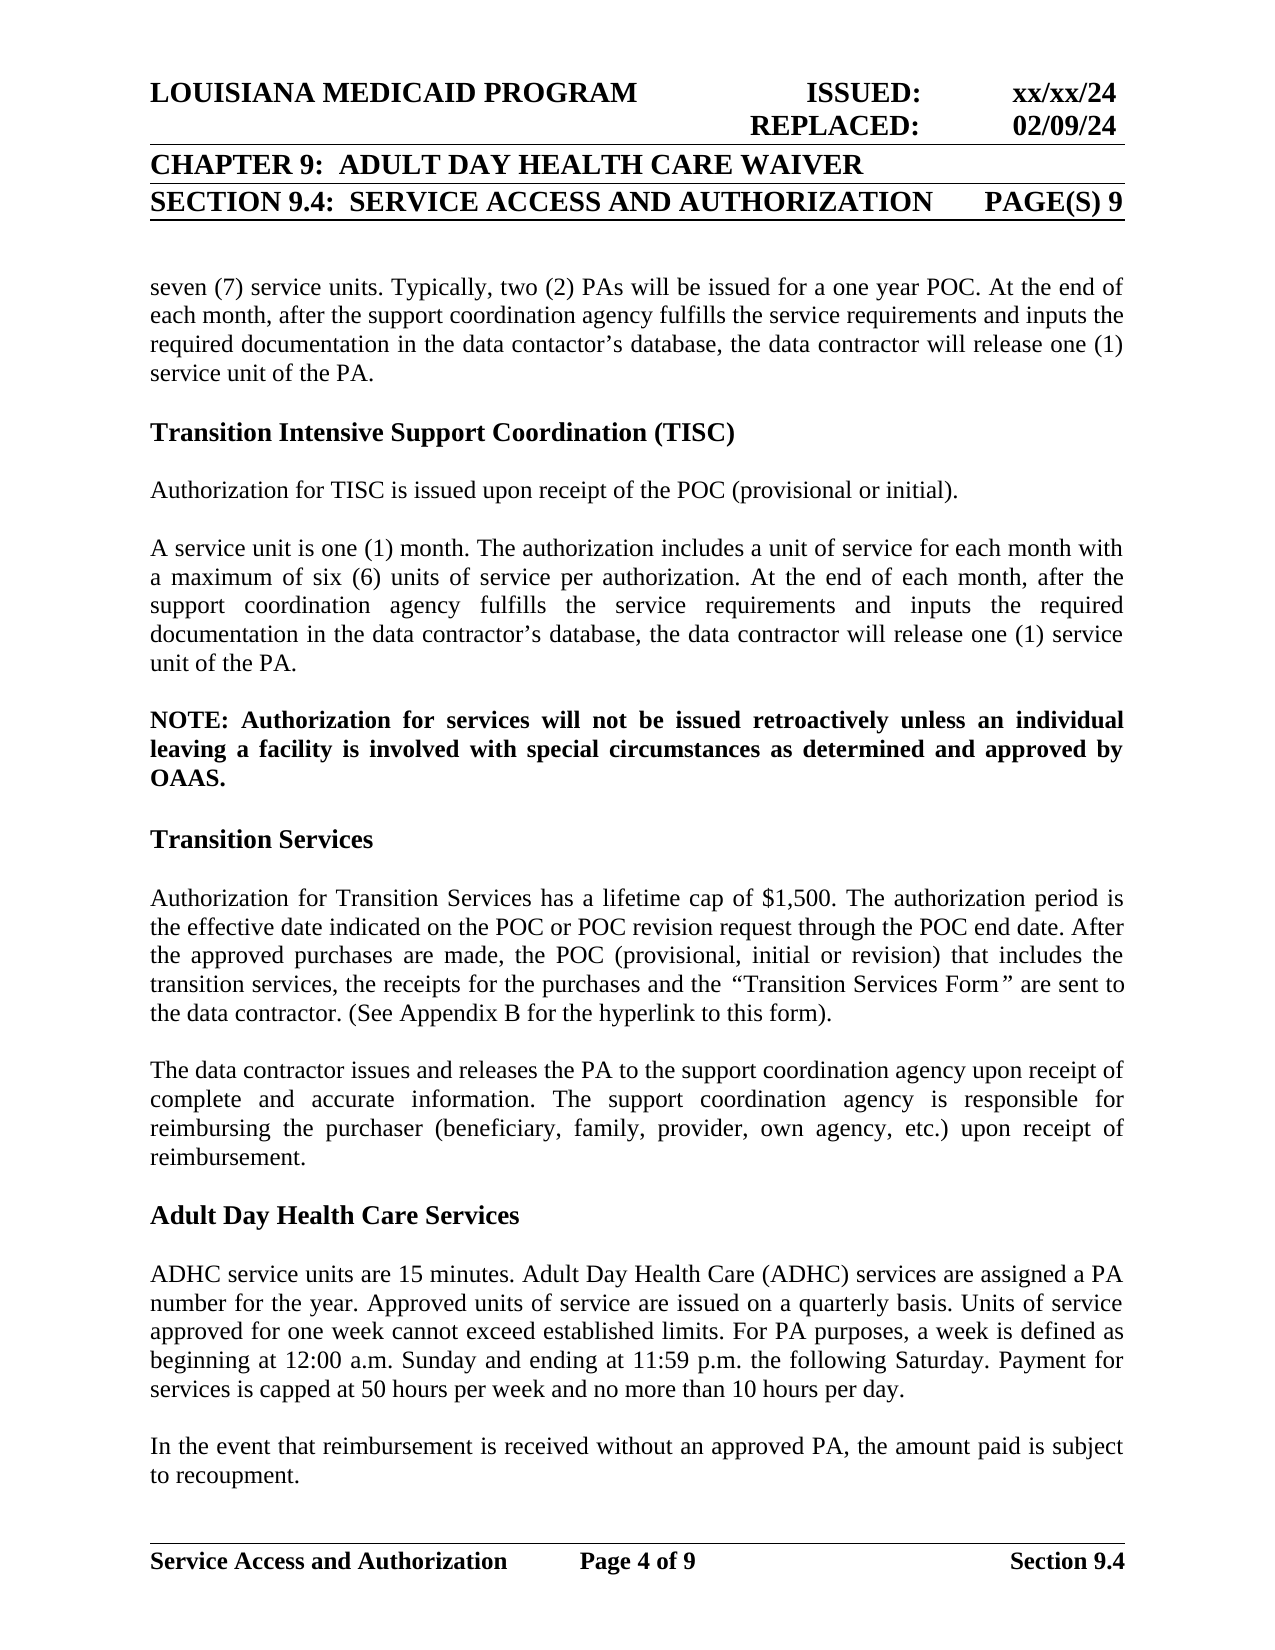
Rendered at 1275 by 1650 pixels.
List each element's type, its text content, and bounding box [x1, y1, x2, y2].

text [150, 272, 1125, 387]
text In the event that reimbursement is received without an approved PA, the amount paid is subject to recoupment. [150, 1431, 1125, 1489]
text ADHC service units are 15 minutes. Adult Day Health Care (ADHC) services are assigned a PA number for the year. Approved units of service are issued on a quarterly basis. Units of service approved for one week cannot exceed established limits. For PA purposes, a week is defined as beginning at 12:00 a.m. Sunday and ending at 11:59 p.m. the following Saturday. Payment for services is capped at 50 hours per week and no more than 10 hours per day. [150, 1259, 1125, 1403]
text A service unit is one month. The authorization includes a unit of service for each month with a maximum of six (6) units of service per authorization. At the end of each month, after the support coordination agency fulfills the service requirements and inputs the required documentation in the database, the data contractor will release one service unit of the PA. [150, 533, 1125, 677]
text Authorization for Transition Services has a lifetime cap of $1,500. The authorization period is the effective date indicated on the POC or revision request through the POC end date. After the approved purchases are made, the POC (provisional, initial or revision) that includes the transition services, the receipts for the purchases and the “Transition Services Form” are sent to the data contractor. (See Appendix B for this form). [150, 883, 1125, 1027]
text The data contractor issues and releases the PA to the support coordination agency upon receipt of complete and accurate information. The support coordination agency is responsible for reimbursing the purchaser (beneficiary, family, provider, own agency, etc.) upon receipt of reimbursement. [150, 1055, 1125, 1170]
text Transition Services [150, 823, 1125, 854]
text Transition Intensive Support Coordination (TISC) [150, 416, 1125, 447]
text Authorization for TISC is issued upon receipt of the POC (provisional or initial). [150, 476, 1125, 504]
text Adult Day Health Care Services [150, 1199, 1125, 1230]
text NOTE: Authorization for services will not be issued retroactively unless a leaving a facility is involved with special circumstances as determined and approved by OAAS. [150, 706, 1125, 792]
